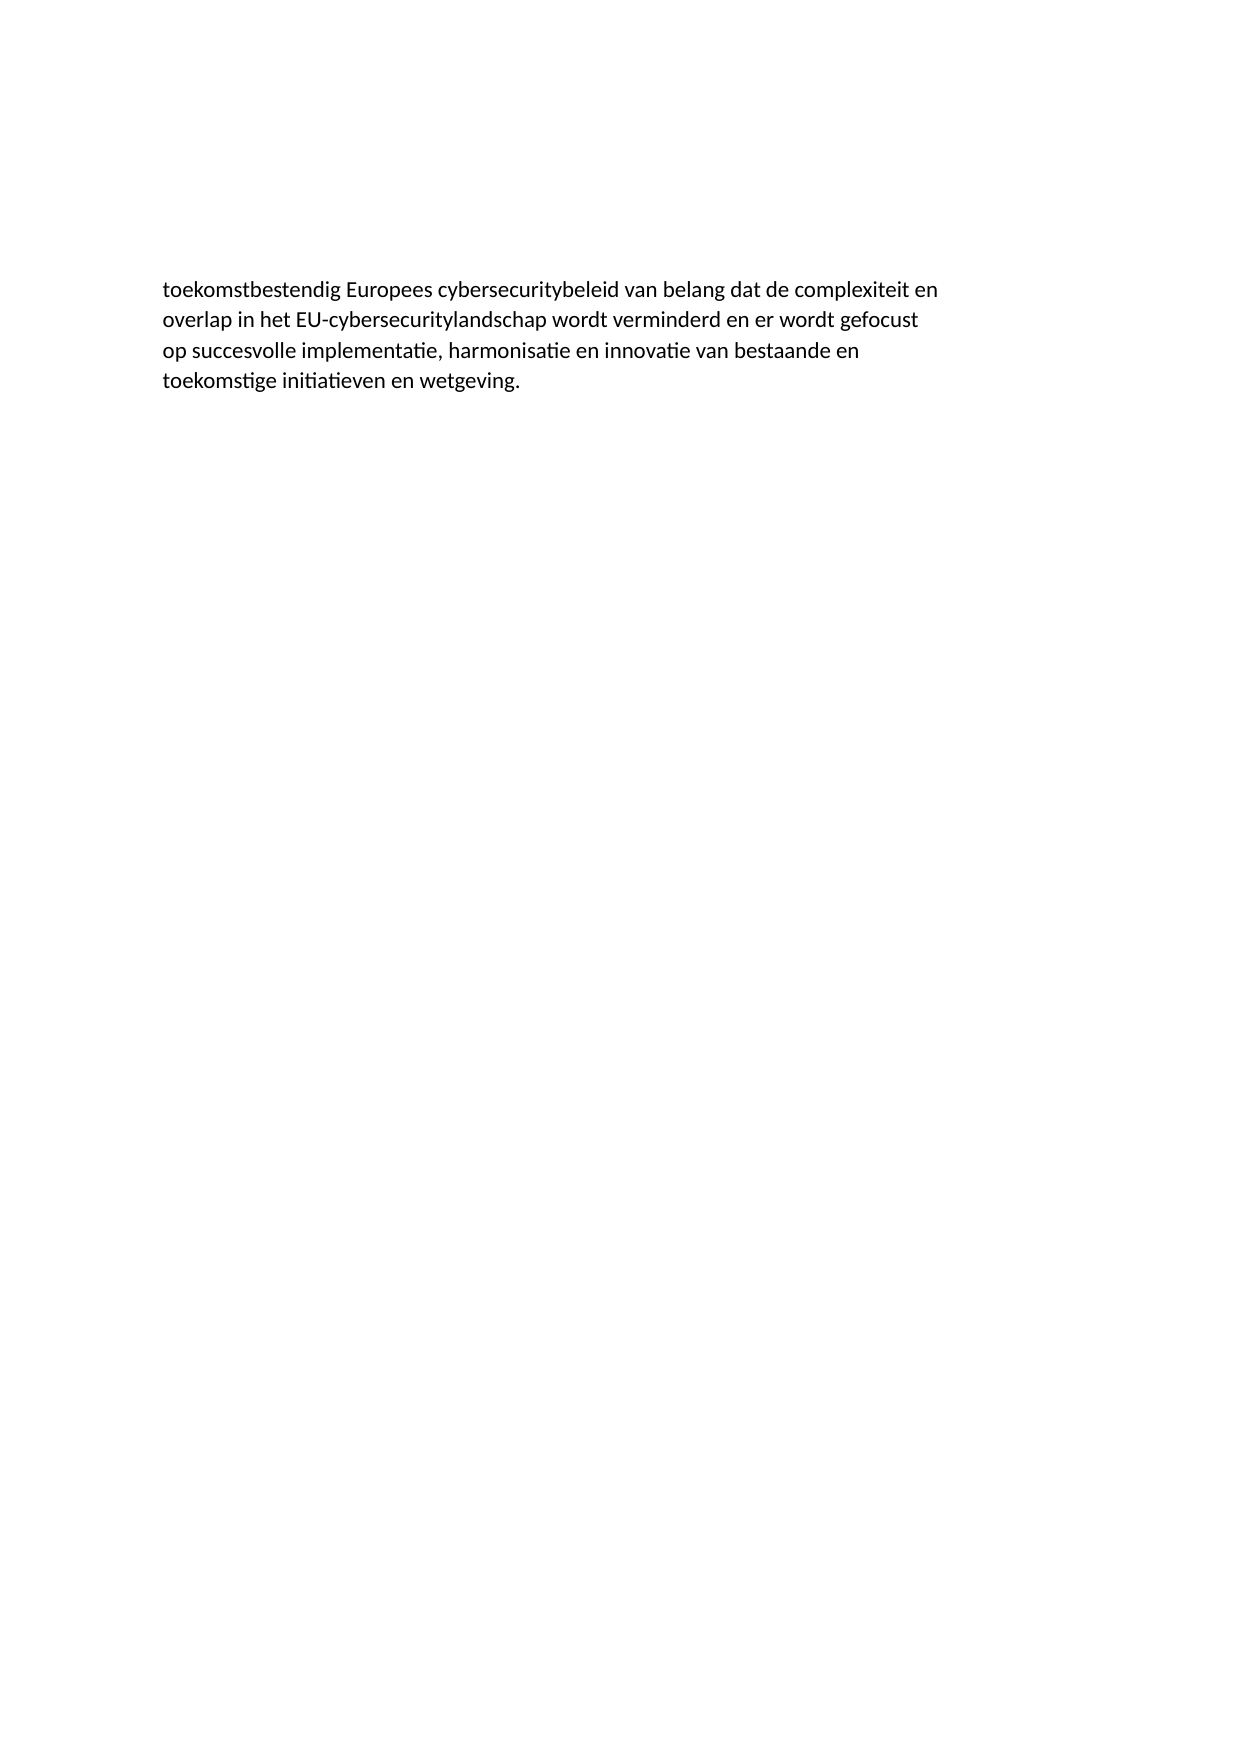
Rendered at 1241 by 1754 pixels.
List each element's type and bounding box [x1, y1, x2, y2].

text [162, 275, 947, 394]
